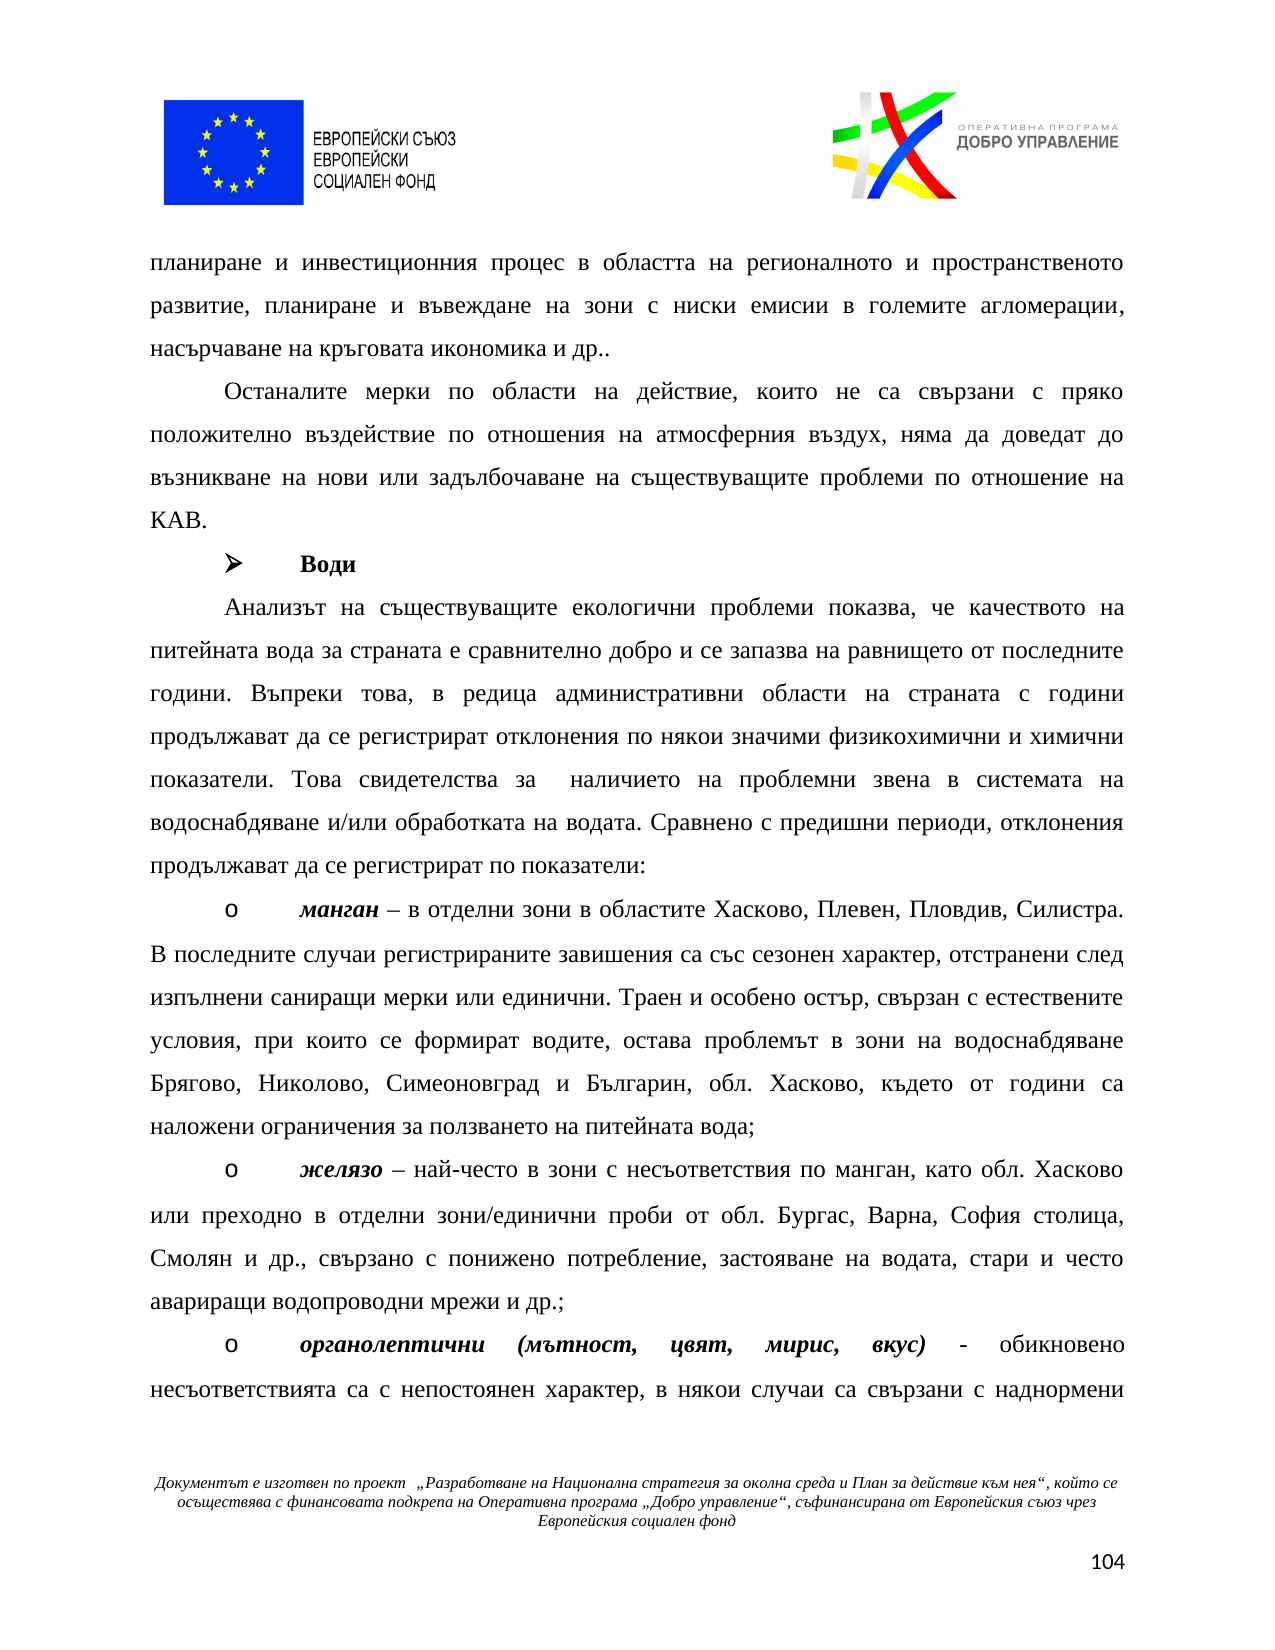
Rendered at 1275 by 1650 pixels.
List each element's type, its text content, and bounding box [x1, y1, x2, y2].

picture [150, 88, 484, 219]
list желязо – най-често в зони с несъответствия по манган, като обл. Хасково или преходно в отделни зони/единични проби от обл. Бургас, Варна, София столица, Смолян и др., свързано с понижено потребление, застояване на водата, стари и често авариращи водопроводни мрежи и др.; [150, 1154, 1125, 1315]
picture [808, 75, 1125, 219]
list Води [150, 549, 1125, 577]
list Анализът на съществуващите екологични проблеми показва, че качеството на питейната вода за страната е сравнително добро и се запазва на равнището от последните години. Въпреки това, в редица административни области на страната с години продължават да се регистрират отклонения по някои значими физикохимични и химични показатели. Това свидетелства за наличието на проблемни звена в системата на водоснабдяване и/или обработката на водата. Сравнено с предишни периоди, отклонения продължават да се регистрират по показатели: [150, 592, 1125, 879]
list манган – в отделни зони в областите Хасково, Плевен, Пловдив, Силистра. В последните случаи регистрираните завишения са със сезонен характер, отстранени след изпълнени саниращи мерки или единични. Траен и особено остър, свързан с естествените условия, при които се формират водите, остава проблемът в зони на водоснабдяване Брягово, Николово, Симеоновград и Българин, обл. Хасково, където от години са наложени ограничения за ползването на питейната вода; [150, 894, 1125, 1140]
text Останалите мерки по области на действие, които не са свързани с пряко положително въздействие по отношения на атмосферния въздух, няма да доведат до възникване на нови или задълбочаване на съществуващите проблеми по отношение на КАВ. [150, 376, 1125, 534]
